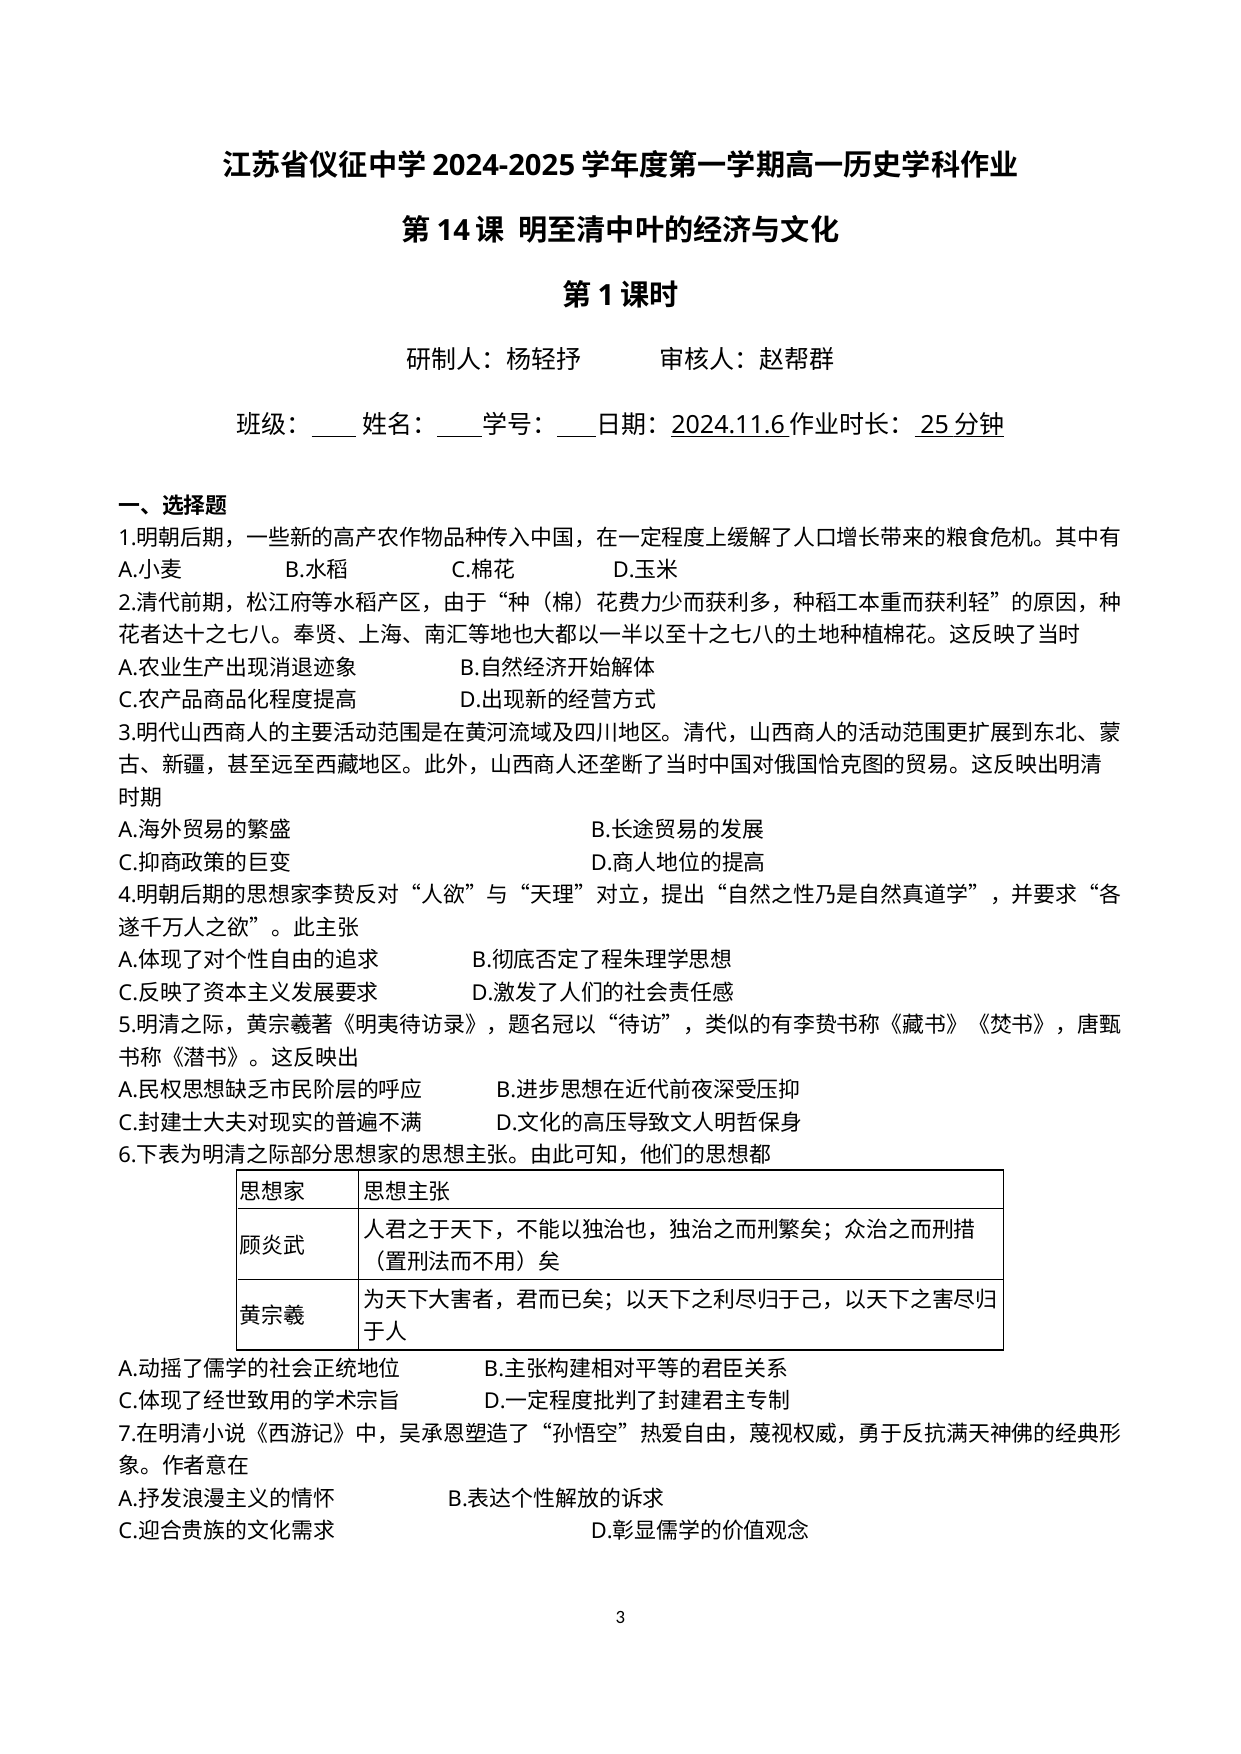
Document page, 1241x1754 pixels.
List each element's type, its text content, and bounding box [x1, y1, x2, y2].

text C.体现了经世致用的学术宗旨 D.一定程度批判了封建君主专制 [118, 1383, 1122, 1415]
table_cell 人君之于天下，不能以独治也，独治之而刑繁矣；众治之而刑措（置刑法而不用）矣 [359, 1209, 1003, 1278]
text 3.明代山西商人的主要活动范围是在黄河流域及四川地区。清代，山西商人的活动范围更扩展到东北、蒙古、新疆，甚至远至西藏地区。此外，山西商人还垄断了当时中国对俄国恰克图的贸易。这反映出明清时期 [118, 714, 1122, 812]
text C.反映了资本主义发展要求 D.激发了人们的社会责任感 [118, 974, 1122, 1007]
text A.小麦 B.水稻 C.棉花 D.玉米 [118, 552, 1122, 584]
table_cell 黄宗羲 [237, 1280, 358, 1349]
table_cell 顾炎武 [237, 1209, 358, 1278]
text 1.明朝后期，一些新的高产农作物品种传入中国，在一定程度上缓解了人口增长带来的粮食危机。其中有 [118, 519, 1122, 552]
text 7.在明清小说《西游记》中，吴承恩塑造了“孙悟空”热爱自由，蔑视权威，勇于反抗满天神佛的经典形象。作者意在 [118, 1415, 1122, 1480]
text A.农业生产出现消退迹象 B.自然经济开始解体 [118, 649, 1122, 682]
text 2.清代前期，松江府等水稻产区，由于“种（棉）花费力少而获利多，种稻工本重而获利轻”的原因，种花者达十之七八。奉贤、上海、南汇等地也大都以一半以至十之七八的土地种植棉花。这反映了当时 [118, 584, 1122, 649]
text A.体现了对个性自由的追求 B.彻底否定了程朱理学思想 [118, 942, 1122, 974]
text 第14课 明至清中叶的经济与文化 [118, 195, 1122, 260]
text 研制人：杨轻抒 审核人：赵帮群 [118, 325, 1122, 390]
table_header 思想主张 [359, 1171, 1003, 1208]
text C.迎合贵族的文化需求 D.彰显儒学的价值观念 [118, 1513, 1122, 1545]
text A.动摇了儒学的社会正统地位 B.主张构建相对平等的君臣关系 [118, 1350, 1122, 1383]
text A.抒发浪漫主义的情怀 B.表达个性解放的诉求 [118, 1480, 1122, 1513]
text A.民权思想缺乏市民阶层的呼应 B.进步思想在近代前夜深受压抑 [118, 1072, 1122, 1104]
text 第1课时 [118, 260, 1122, 325]
text 4.明朝后期的思想家李贽反对“人欲”与“天理”对立，提出“自然之性乃是自然真道学”，并要求“各遂千万人之欲”。此主张 [118, 877, 1122, 942]
text 江苏省仪征中学2024-2025学年度第一学期高一历史学科作业 [118, 130, 1122, 195]
text 一、选择题 [118, 488, 1122, 519]
text C.农产品商品化程度提高 D.出现新的经营方式 [118, 682, 1122, 714]
text A.海外贸易的繁盛 B.长途贸易的发展 [118, 812, 1122, 844]
text 5.明清之际，黄宗羲著《明夷待访录》，题名冠以“待访”，类似的有李贽书称《藏书》《焚书》，唐甄书称《潜书》。这反映出 [118, 1007, 1122, 1072]
table_header 思想家 [237, 1171, 358, 1208]
text 6.下表为明清之际部分思想家的思想主张。由此可知，他们的思想都 [118, 1137, 1122, 1169]
text C.抑商政策的巨变 D.商人地位的提高 [118, 844, 1122, 877]
text C.封建士大夫对现实的普遍不满 D.文化的高压导致文人明哲保身 [118, 1104, 1122, 1137]
table_cell 为天下大害者，君而已矣；以天下之利尽归于己，以天下之害尽归于人 [359, 1280, 1003, 1349]
text 班级： 姓名： 学号： 日期：2024.11.6作业时长： 25分钟 [118, 390, 1122, 455]
